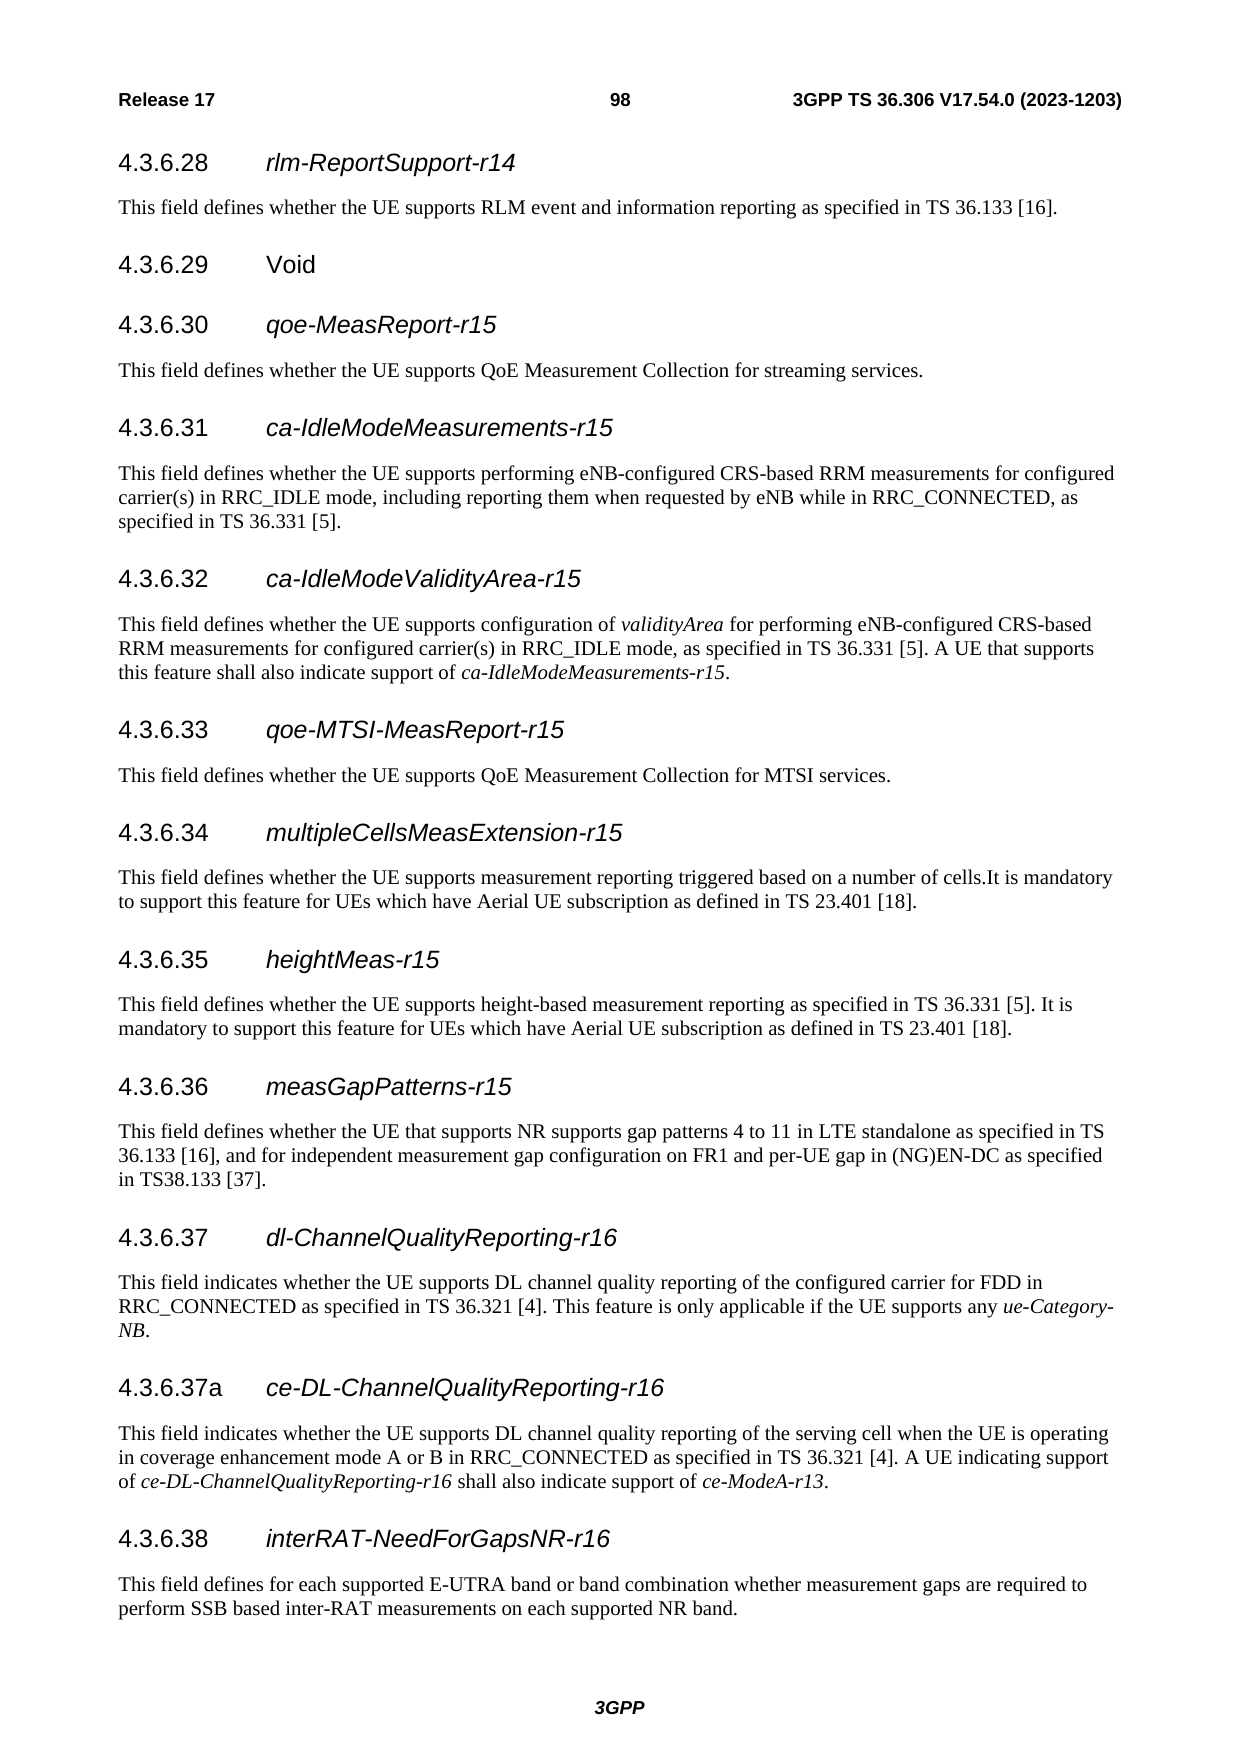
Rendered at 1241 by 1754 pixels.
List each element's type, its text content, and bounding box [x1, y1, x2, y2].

text This field defines whether the UE supports performing eNB-configured CRS-based RRM measurements for configured carrier(s) in RRC_IDLE mode, including reporting them when requested by eNB while in RRC_CONNECTED, as specified in TS 36.331 [5]. [118, 461, 1122, 533]
subtitle 4.3.6.36 measGapPatterns-r15 [118, 1072, 1122, 1100]
subtitle 4.3.6.31 ca-IdleModeMeasurements-r15 [118, 413, 1122, 442]
subtitle 4.3.6.37 dl-ChannelQualityReporting-r16 [118, 1222, 1122, 1251]
subtitle 4.3.6.35 heightMeas-r15 [118, 945, 1122, 973]
text This field defines for each supported E-UTRA band or band combination whether measurement gaps are required to perform SSB based inter-RAT measurements on each supported NR band. [118, 1572, 1122, 1620]
text This field defines whether the UE supports measurement reporting triggered based on a number of cells.It is mandatory to support this feature for UEs which have Aerial UE subscription as defined in TS 23.401 [18]. [118, 865, 1122, 913]
text This field defines whether the UE that supports NR supports gap patterns 4 to 11 in LTE standalone as specified in TS 36.133 [16], and for independent measurement gap configuration on FR1 and per-UE gap in (NG)EN-DC as specified in TS38.133 [37]. [118, 1119, 1122, 1191]
subtitle 4.3.6.30 qoe-MeasReport-r15 [118, 310, 1122, 339]
subtitle 4.3.6.29 Void [118, 250, 1122, 279]
text This field indicates whether the UE supports DL channel quality reporting of the serving cell when the UE is operating in coverage enhancement mode A or B in RRC_CONNECTED as specified in TS 36.321 [4]. A UE indicating support of ce-DL-ChannelQualityReporting-r16 shall also indicate support of ce-ModeA-r13. [118, 1421, 1122, 1493]
subtitle 4.3.6.38 interRAT-NeedForGapsNR-r16 [118, 1524, 1122, 1553]
text This field indicates whether the UE supports DL channel quality reporting of the configured carrier for FDD in RRC_CONNECTED as specified in TS 36.321 [4]. This feature is only applicable if the UE supports any ue-Category-NB. [118, 1270, 1122, 1342]
text This field defines whether the UE supports height-based measurement reporting as specified in TS 36.331 [5]. It is mandatory to support this feature for UEs which have Aerial UE subscription as defined in TS 23.401 [18]. [118, 992, 1122, 1040]
text This field defines whether the UE supports configuration of validityArea for performing eNB-configured CRS-based RRM measurements for configured carrier(s) in RRC_IDLE mode, as specified in TS 36.331 [5]. A UE that supports this feature shall also indicate support of ca-IdleModeMeasurements-r15. [118, 612, 1122, 684]
subtitle 4.3.6.34 multipleCellsMeasExtension-r15 [118, 818, 1122, 847]
subtitle 4.3.6.28 rlm-ReportSupport-r14 [118, 147, 1122, 176]
text This field defines whether the UE supports QoE Measurement Collection for MTSI services. [118, 762, 1122, 787]
text This field defines whether the UE supports QoE Measurement Collection for streaming services. [118, 358, 1122, 382]
subtitle 4.3.6.32 ca-IdleModeValidityArea-r15 [118, 564, 1122, 593]
text This field defines whether the UE supports RLM event and information reporting as specified in TS 36.133 [16]. [118, 195, 1122, 219]
subtitle 4.3.6.37a ce-DL-ChannelQualityReporting-r16 [118, 1373, 1122, 1402]
subtitle 4.3.6.33 qoe-MTSI-MeasReport-r15 [118, 715, 1122, 744]
